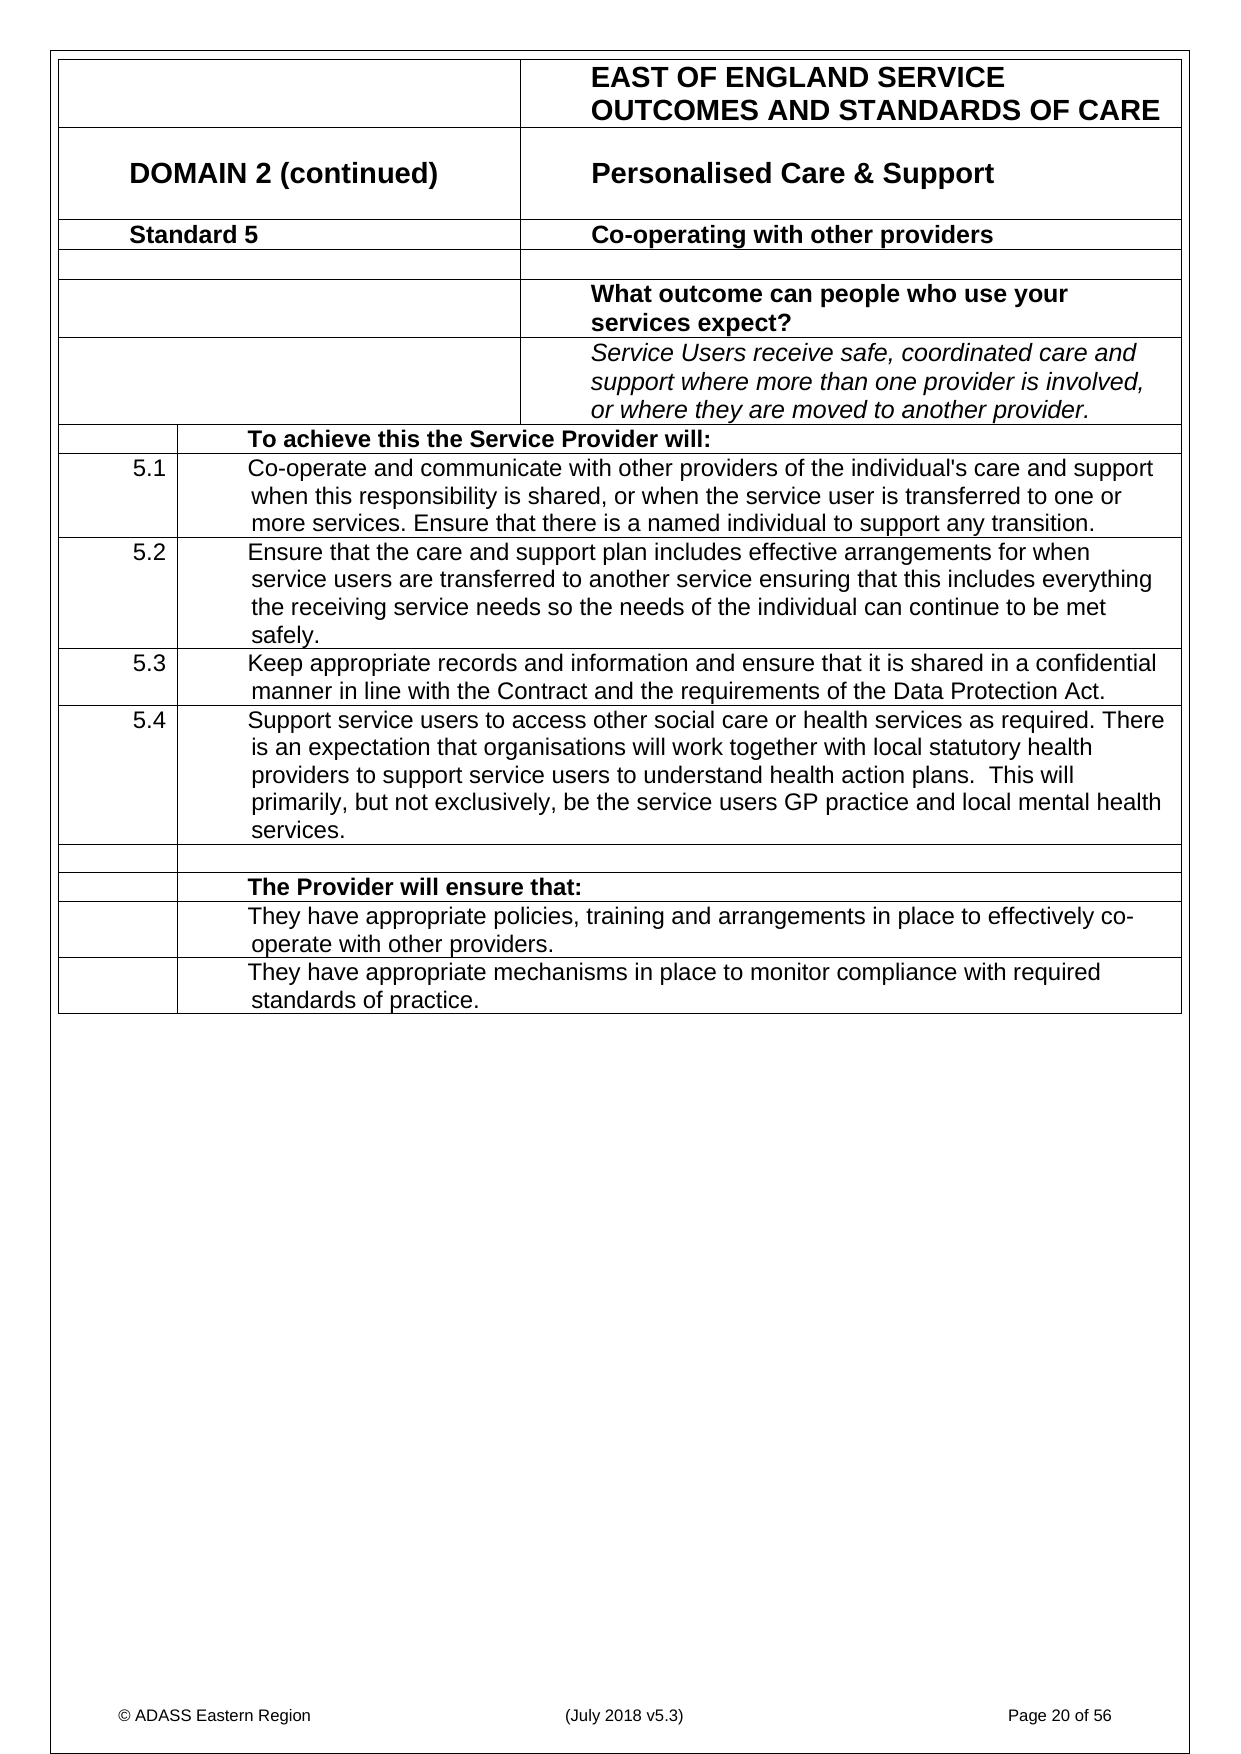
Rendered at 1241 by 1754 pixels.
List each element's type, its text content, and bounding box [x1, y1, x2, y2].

table_cell [59, 845, 177, 872]
table_cell Keep appropriate records and information and ensure that it is shared in a confidential manner in line with the Contract and the requirements of the Data Protection Act. [178, 649, 1181, 704]
table_cell They have appropriate policies, training and arrangements in place to effectively co-operate with other providers. [178, 902, 1181, 957]
table_cell Support service users to access other social care or health services as required. There is an expectation that organisations will work together with local statutory health providers to support service users to understand health action plans. This will primarily, but not exclusively, be the service users GP practice and local mental health services. [178, 706, 1181, 843]
table_cell Ensure that the care and support plan includes effective arrangements for when service users are transferred to another service ensuring that this includes everything the receiving service needs so the needs of the individual can continue to be met safely. [178, 538, 1181, 648]
table_header EAST OF SERVICE OUTCOMES AND STANDARDS OF CARE [521, 60, 1181, 127]
table_cell Standard 5 [59, 220, 520, 249]
table_cell 5.3 [59, 649, 177, 704]
table_cell [178, 845, 1181, 872]
table_header [59, 60, 520, 127]
table_cell [521, 250, 1181, 278]
table_cell [59, 873, 177, 901]
table_cell [59, 958, 177, 1013]
table_cell Personalised Care & Support [521, 128, 1181, 219]
table_cell What outcome can people who use your services expect? [521, 280, 1181, 337]
table_cell Co-operate and communicate with other providers of the individual's care and support when this responsibility is shared, or when the service user is transferred to one or more services. Ensure that there is a named individual to support any transition. [178, 454, 1181, 537]
table_cell 5.1 [59, 454, 177, 537]
table_cell [59, 280, 520, 337]
table_cell The Provider will ensure that: [178, 873, 1181, 901]
table_cell Service Users receive safe, coordinated care and support where more than one provider is involved, or where they are moved to another provider. [521, 338, 1181, 424]
table_cell 5.2 [59, 538, 177, 648]
table_cell [59, 902, 177, 957]
table_cell 5.4 [59, 706, 177, 843]
table_cell They have appropriate mechanisms in place to monitor compliance with required standards of practice. [178, 958, 1181, 1013]
table_cell Co-operating with other providers [521, 220, 1181, 249]
table_cell [59, 250, 520, 278]
table_cell [59, 338, 520, 424]
table_cell To achieve this the Service Provider will: [178, 425, 1181, 453]
table_cell DOMAIN 2 (continued) [59, 128, 520, 219]
table_cell [59, 425, 177, 453]
